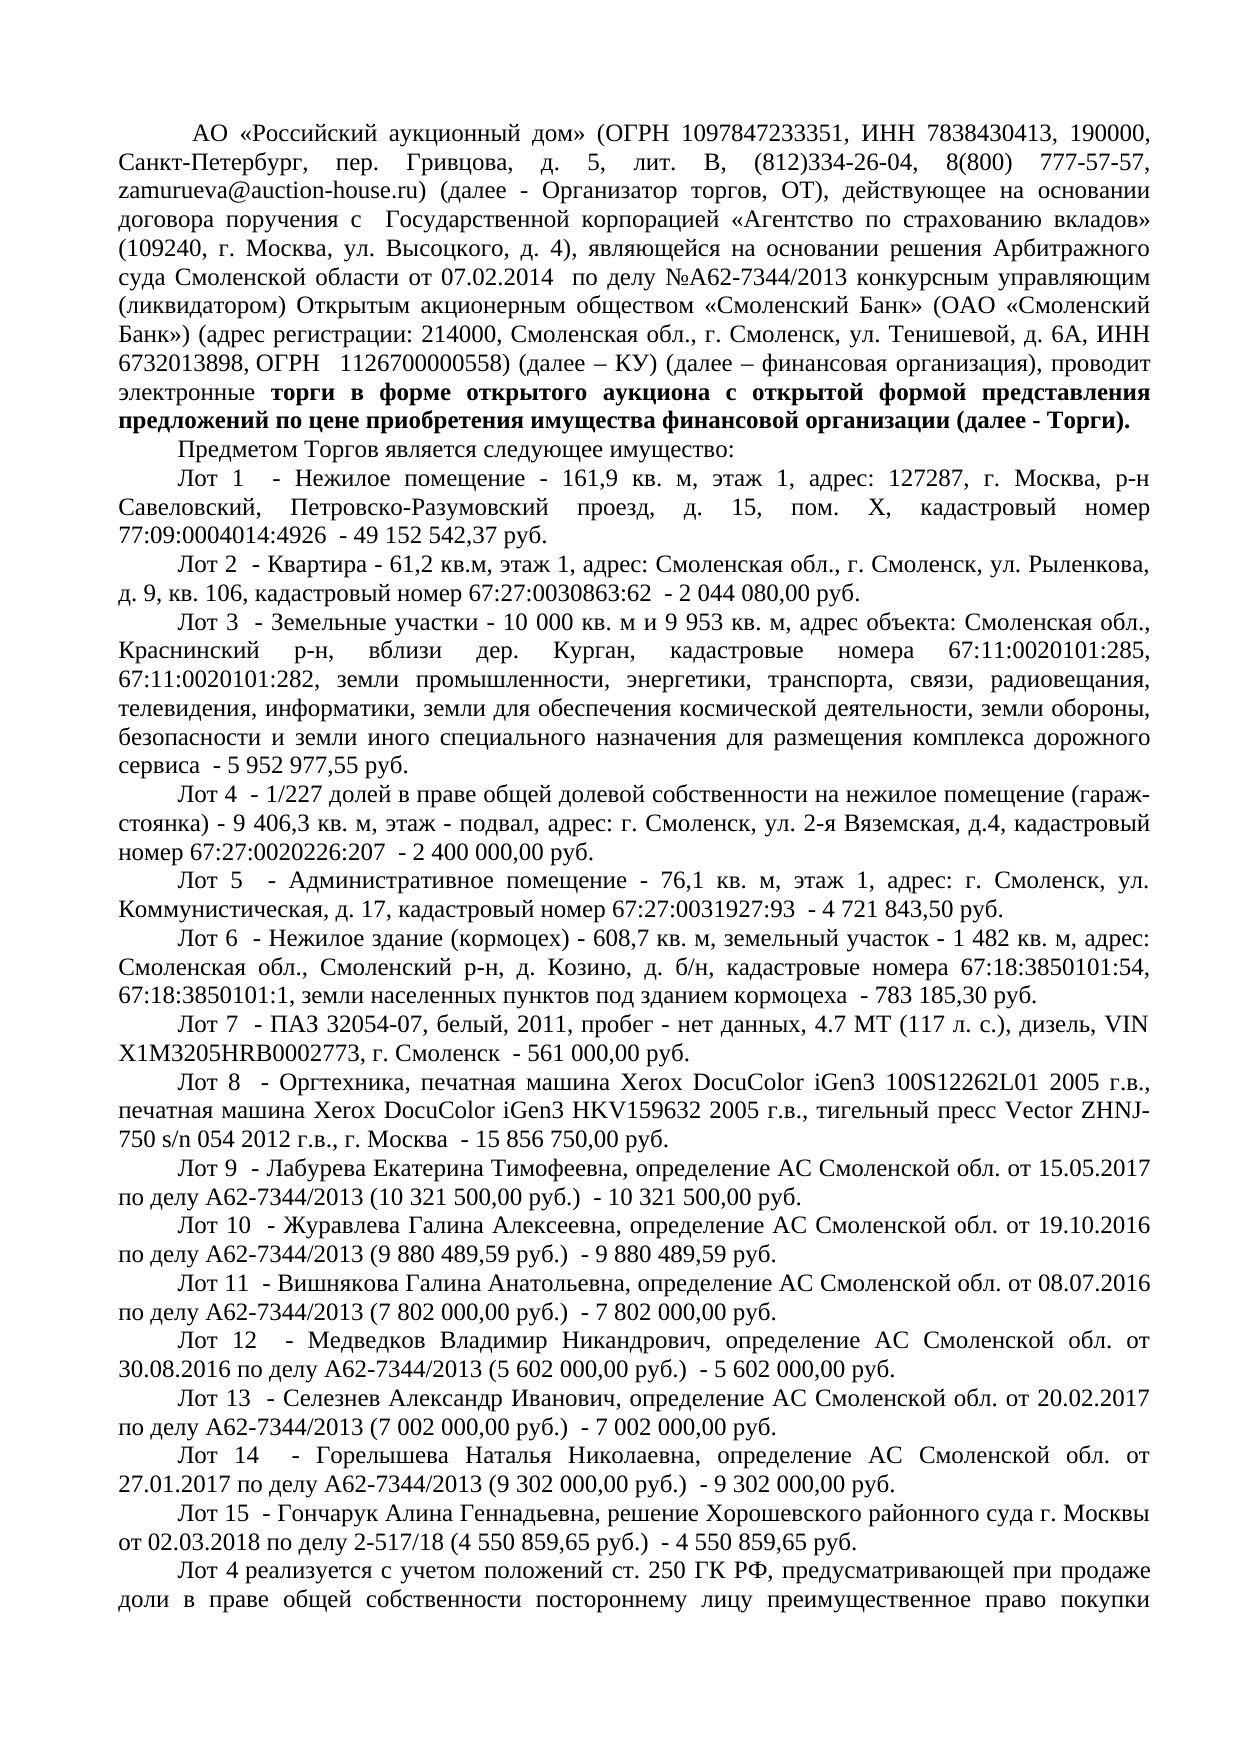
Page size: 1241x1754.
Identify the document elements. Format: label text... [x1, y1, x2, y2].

text Лот 3 - Земельные участки - 10 000 кв. м и 9 953 кв. м, адрес объекта: Смоленская обл., Краснинский р-н, вблизи дер. Курган, кадастровые номера 67:11:0020101:285, 67:11:0020101:282, земли промышленности, энергетики, транспорта, связи, радиовещания, телевидения, информатики, земли для обеспечения космической деятельности, земли обороны, безопасности и земли иного специального назначения для размещения комплекса дорожного сервиса - 5 952 977,55 руб. [118, 607, 1151, 779]
text Лот 8 - Оргтехника, печатная машина Xerox DocuColor iGen3 100S12262L01 2005 г.в., печатная машина Xerox DocuColor iGen3 HKV159632 2005 г.в., тигельный пресс Vector ZHNJ-750 s/n 054 2012 г.в., г. Москва - 15 856 750,00 руб. [118, 1067, 1151, 1153]
text Лот 14 - Горелышева Наталья Николаевна, определение АС Смоленской обл. от 27.01.2017 по делу А62-7344/2013 (9 302 000,00 руб.) - 9 302 000,00 руб. [118, 1441, 1151, 1498]
text Предметом Торгов является следующее имущество: [118, 434, 1151, 463]
text Лот 13 - Селезнев Александр Иванович, определение АС Смоленской обл. от 20.02.2017 по делу А62-7344/2013 (7 002 000,00 руб.) - 7 002 000,00 руб. [118, 1383, 1151, 1441]
text Лот 4 - 1/227 долей в праве общей долевой собственности на нежилое помещение (гараж-стоянка) - 9 406,3 кв. м, этаж - подвал, адрес: г. Смоленск, ул. 2-я Вяземская, д.4, кадастровый номер 67:27:0020226:207 - 2 400 000,00 руб. [118, 779, 1151, 866]
text Лот 15 - Гончарук Алина Геннадьевна, решение Хорошевского районного суда г. Москвы от 02.03.2018 по делу 2-517/18 (4 550 859,65 руб.) - 4 550 859,65 руб. [118, 1498, 1151, 1556]
text Лот 6 - Нежилое здание (кормоцех) - 608,7 кв. м, земельный участок - 1 482 кв. м, адрес: Смоленская обл., Смоленский р-н, д. Козино, д. б/н, кадастровые номера 67:18:3850101:54, 67:18:3850101:1, земли населенных пунктов под зданием кормоцеха - 783 185,30 руб. [118, 923, 1151, 1009]
text Лот 7 - ПАЗ 32054-07, белый, 2011, пробег - нет данных, 4.7 МТ (117 л. с.), дизель, VIN X1M3205HRB0002773, г. Смоленск - 561 000,00 руб. [118, 1009, 1151, 1067]
text АО «Российский аукционный дом» (ОГРН 1097847233351, ИНН 7838430413, 190000, Санкт-Петербург, пер. Гривцова, д. 5, лит. В, (812)334-26-04, 8(800) 777-57-57, zamurueva@auction-house.ru) (далее - Организатор торгов, ОТ), действующее на основании договора поручения с Государственной корпорацией «Агентство по страхованию вкладов» (109240, г. Москва, ул. Высоцкого, д. 4), являющейся на основании решения Арбитражного суда Смоленской области от 07.02.2014 по делу №А62-7344/2013 конкурсным управляющим (ликвидатором) Открытым акционерным обществом «Смоленский Банк» (ОАО «Смоленский Банк») (адрес регистрации: 214000, Смоленская обл., г. Смоленск, ул. Тенишевой, д. 6А, ИНН 6732013898, ОГРН 1126700000558) (далее – КУ) (далее – финансовая организация), проводит электронные торги в форме открытого аукциона с открытой формой представления предложений по цене приобретения имущества финансовой организации (далее - Торги). [118, 118, 1151, 434]
text Лот 5 - Административное помещение - 76,1 кв. м, этаж 1, адрес: г. Смоленск, ул. Коммунистическая, д. 17, кадастровый номер 67:27:0031927:93 - 4 721 843,50 руб. [118, 866, 1151, 923]
text Лот 11 - Вишнякова Галина Анатольевна, определение АС Смоленской обл. от 08.07.2016 по делу А62-7344/2013 (7 802 000,00 руб.) - 7 802 000,00 руб. [118, 1268, 1151, 1326]
text Лот 9 - Лабурева Екатерина Тимофеевна, определение АС Смоленской обл. от 15.05.2017 по делу А62-7344/2013 (10 321 500,00 руб.) - 10 321 500,00 руб. [118, 1153, 1151, 1211]
text Лот 2 - Квартира - 61,2 кв.м, этаж 1, адрес: Смоленская обл., г. Смоленск, ул. Рыленкова, д. 9, кв. 106, кадастровый номер 67:27:0030863:62 - 2 044 080,00 руб. [118, 549, 1151, 607]
text Лот 10 - Журавлева Галина Алексеевна, определение АС Смоленской обл. от 19.10.2016 по делу А62-7344/2013 (9 880 489,59 руб.) - 9 880 489,59 руб. [118, 1211, 1151, 1268]
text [118, 1556, 1151, 1613]
text Лот 1 - Нежилое помещение - 161,9 кв. м, этаж 1, адрес: 127287, г. Москва, р-н Савеловский, Петровско-Разумовский проезд, д. 15, пом. Х, кадастровый номер 77:09:0004014:4926 - 49 152 542,37 руб. [118, 463, 1151, 549]
text Лот 12 - Медведков Владимир Никандрович, определение АС Смоленской обл. от 30.08.2016 по делу А62-7344/2013 (5 602 000,00 руб.) - 5 602 000,00 руб. [118, 1326, 1151, 1383]
